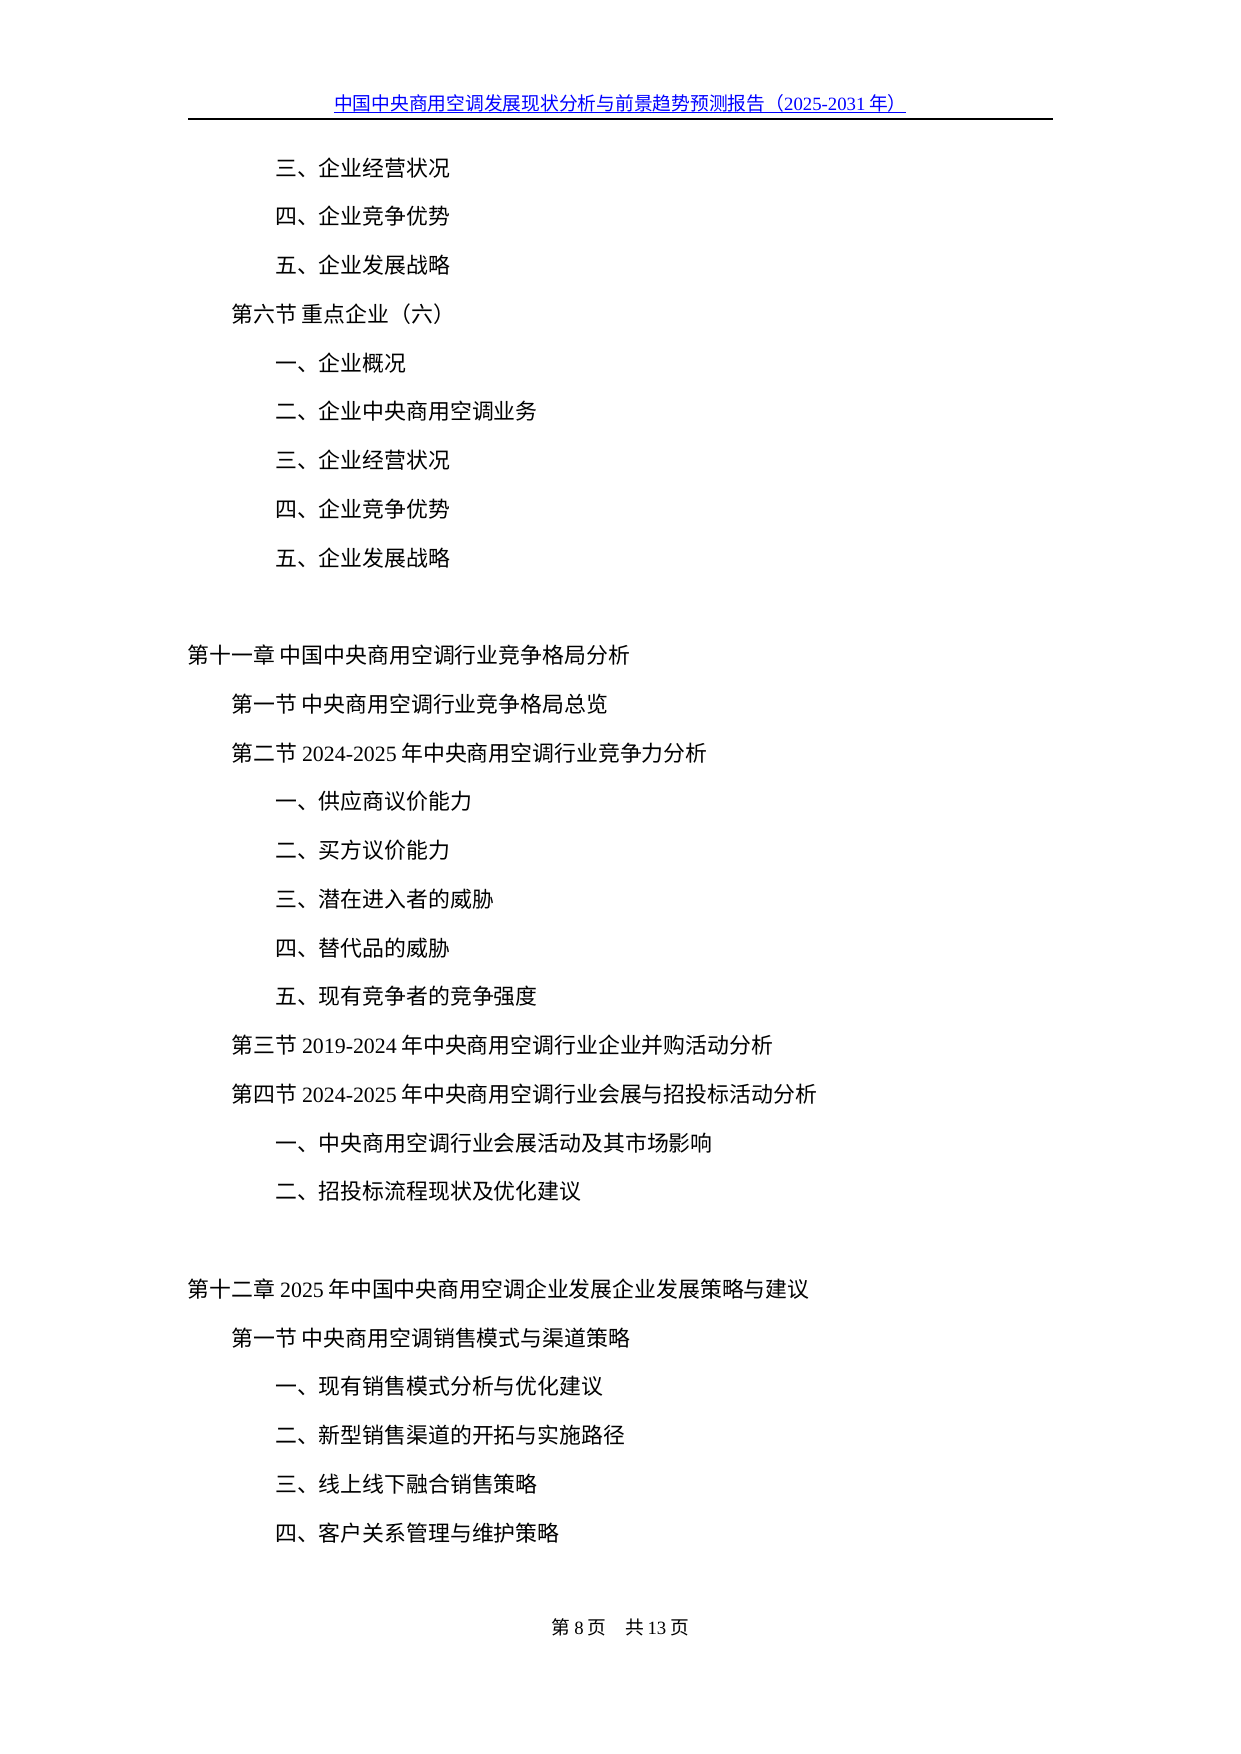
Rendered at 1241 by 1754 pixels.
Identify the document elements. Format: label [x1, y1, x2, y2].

text [187, 150, 1053, 1548]
